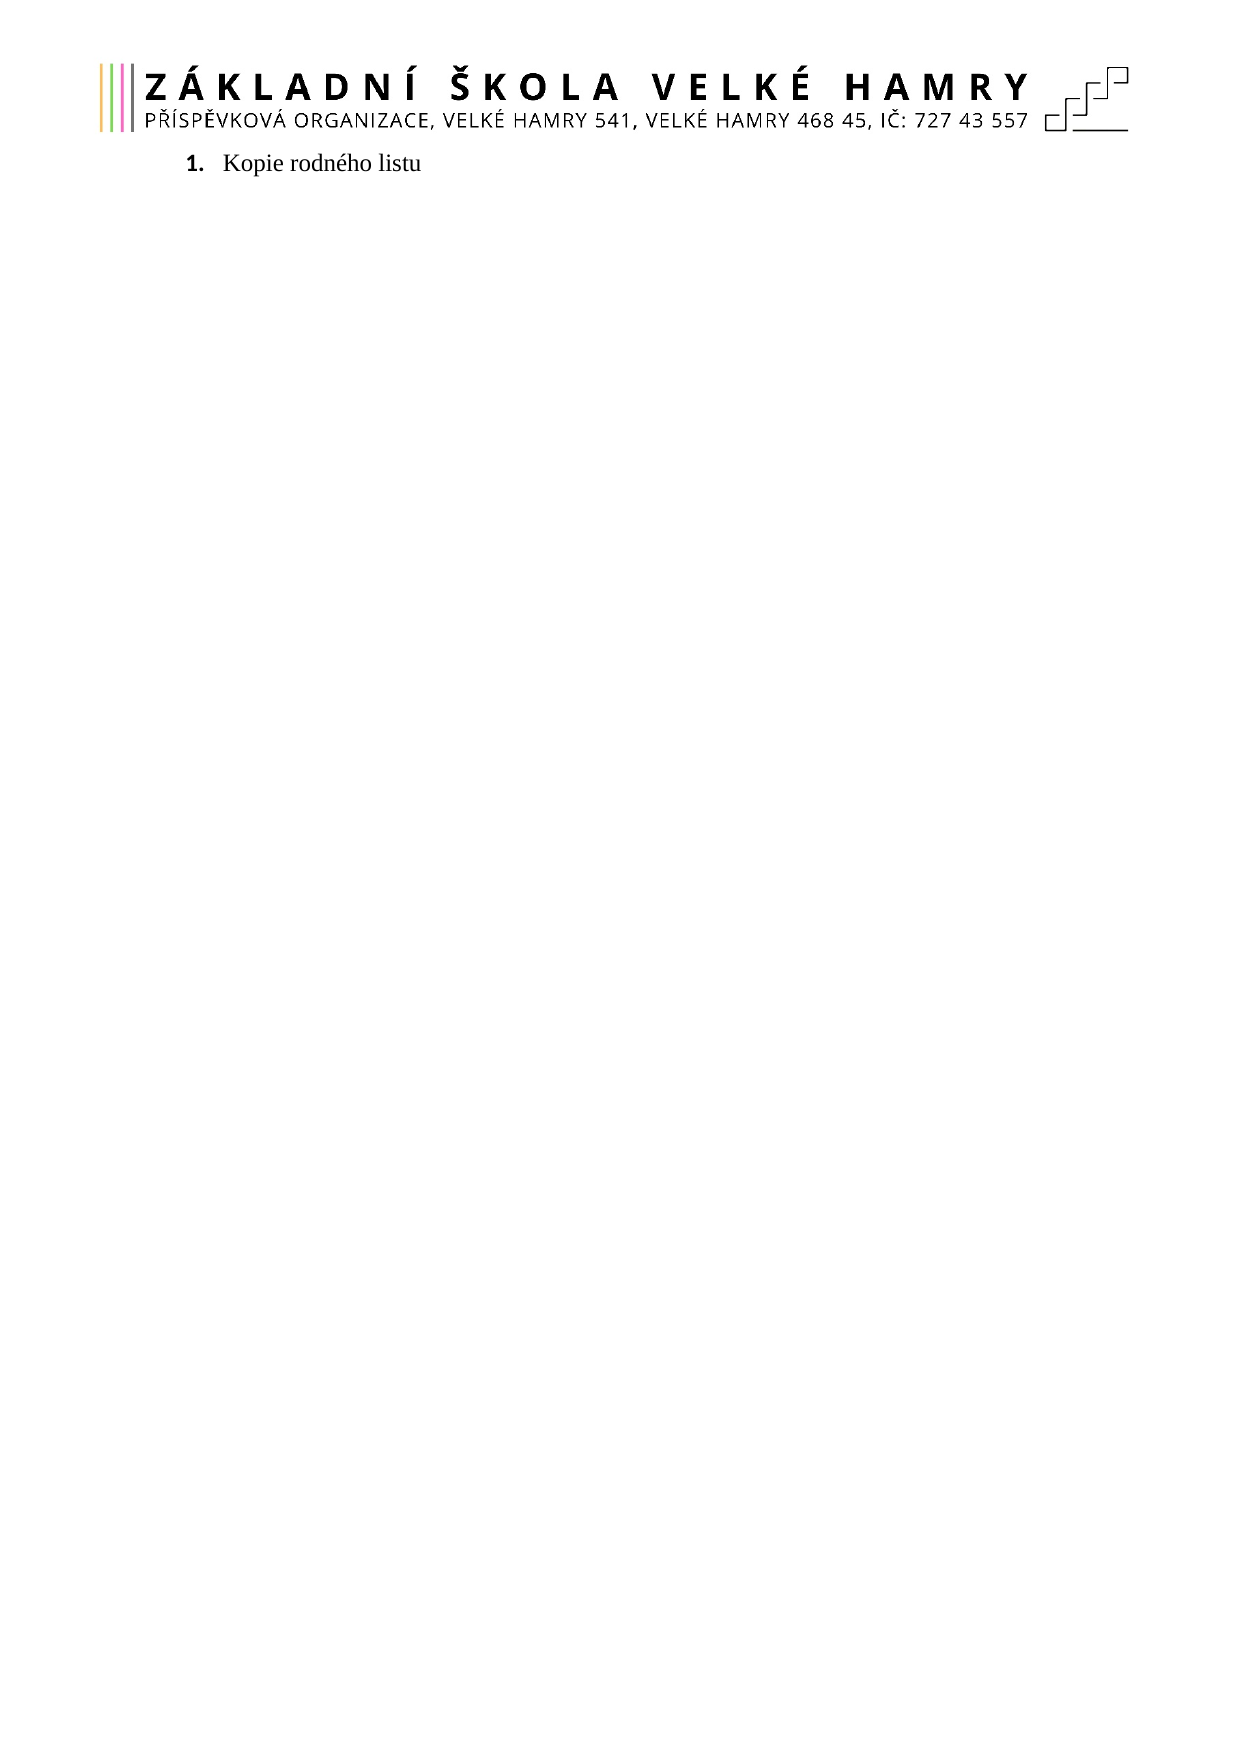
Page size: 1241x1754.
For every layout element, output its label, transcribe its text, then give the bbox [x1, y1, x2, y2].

list Kopie rodného listu [185, 148, 1093, 178]
picture [92, 46, 1148, 147]
